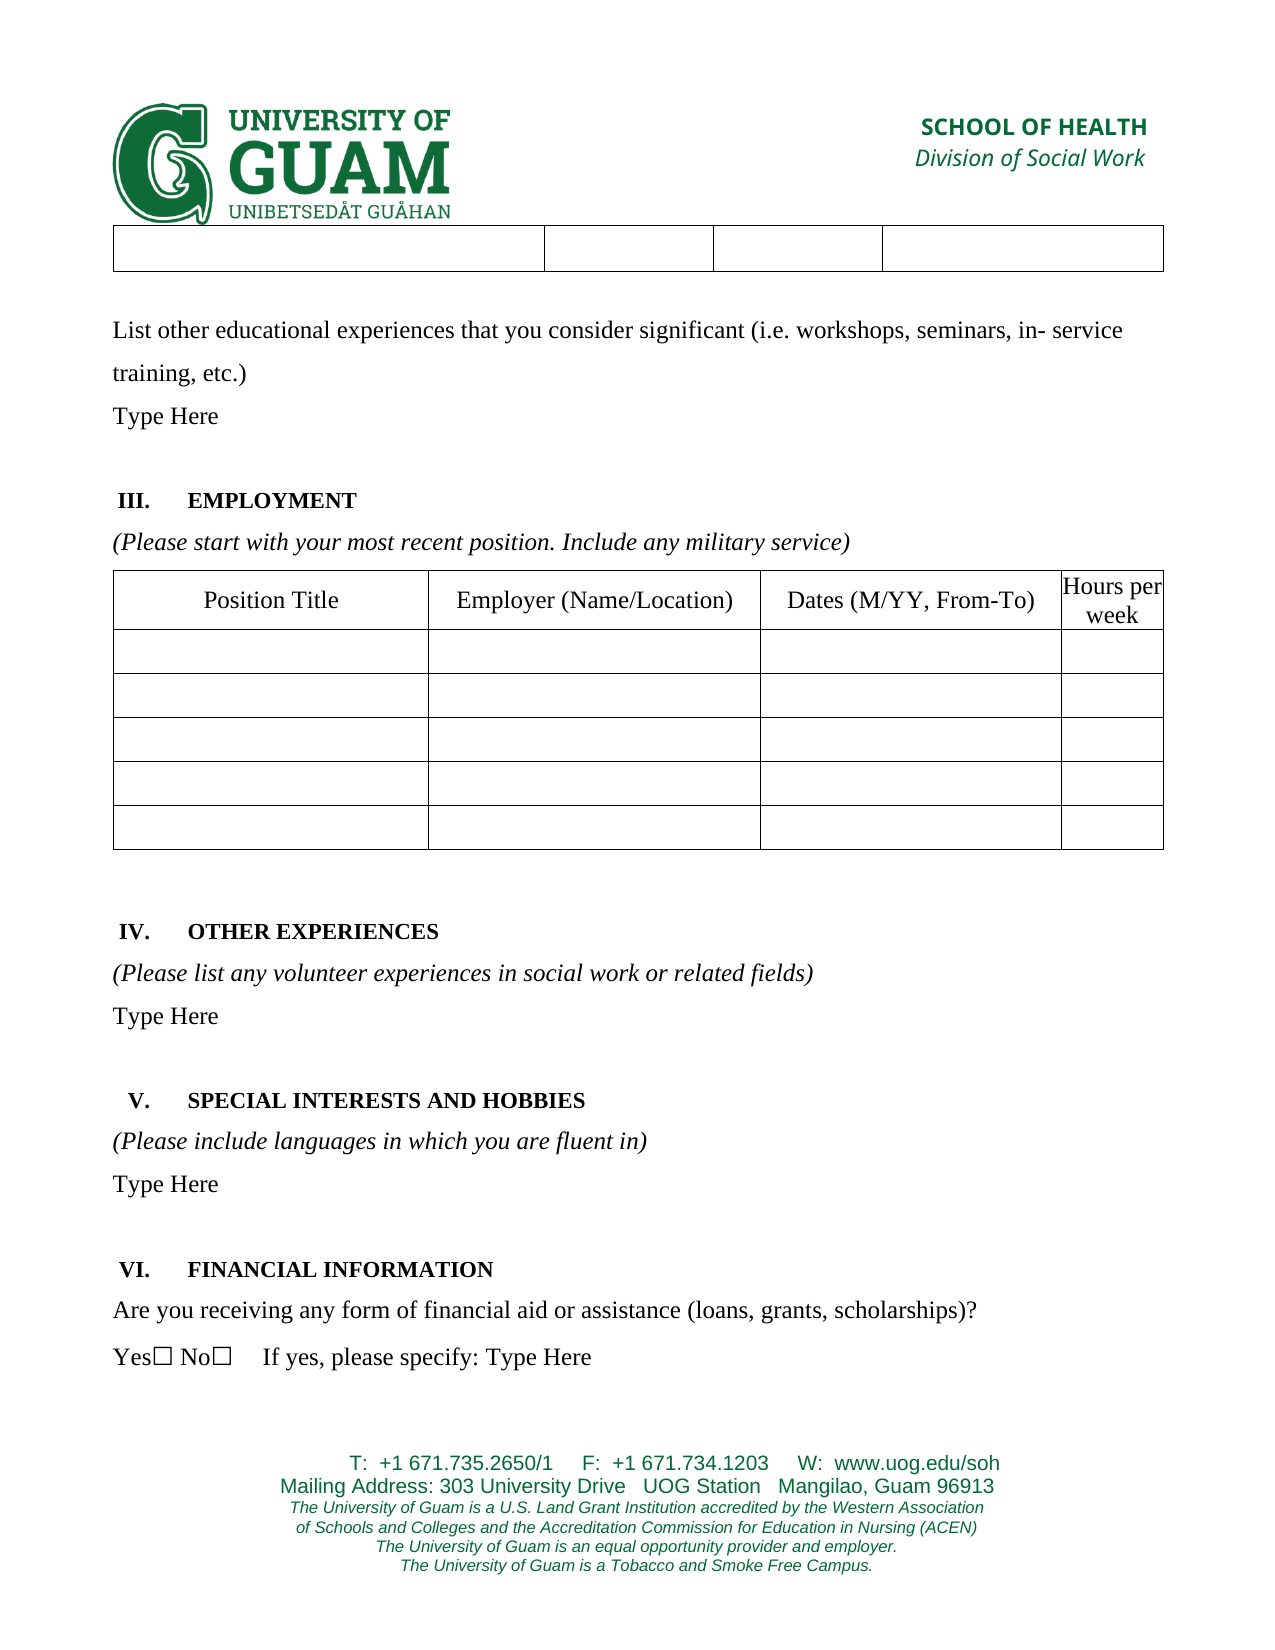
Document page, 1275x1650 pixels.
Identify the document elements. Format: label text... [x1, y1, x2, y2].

picture [112, 103, 451, 225]
table_cell [429, 806, 760, 849]
table_cell [761, 674, 1061, 717]
text List other educational experiences that you consider significant (i.e. workshops, seminars, in- service training, etc.) [112, 315, 1162, 387]
table_header Hours per week [1062, 571, 1163, 629]
table_cell [545, 226, 713, 271]
table_cell [1062, 718, 1163, 761]
table_header Employer (Name/Location) [429, 571, 760, 629]
list FINANCIAL INFORMATION [150, 1256, 1162, 1282]
table_cell [429, 718, 760, 761]
text Are you receiving any form of financial aid or assistance (loans, grants, scholarships)? [112, 1295, 1162, 1324]
table_cell [761, 630, 1061, 673]
table_cell [761, 806, 1061, 849]
text Yes No If yes, please specify: Type Here [112, 1338, 1162, 1372]
text (Please start with your most recent position. Include any military service) [112, 527, 1162, 556]
table_cell [883, 226, 1163, 271]
table_cell [714, 226, 882, 271]
table_cell [1062, 762, 1163, 805]
table_cell [1062, 806, 1163, 849]
table_header Position Title [114, 571, 428, 629]
table_cell [429, 674, 760, 717]
list OTHER EXPERIENCES [150, 918, 1162, 944]
list SPECIAL INTERESTS AND HOBBIES [150, 1087, 1162, 1113]
table_header Dates (M/YY, From-To) [761, 571, 1061, 629]
text (Please include languages in which you are fluent in) [112, 1126, 1162, 1155]
text (Please list any volunteer experiences in social work or related fields) [112, 958, 1162, 986]
table_cell [114, 226, 544, 271]
list EMPLOYMENT [150, 487, 1162, 514]
table_cell [429, 762, 760, 805]
text Type Here [112, 1169, 1162, 1198]
table_cell [114, 718, 428, 761]
table_cell [114, 806, 428, 849]
table_cell [1062, 674, 1163, 717]
table_cell [1062, 630, 1163, 673]
table_cell [114, 762, 428, 805]
table_cell [429, 630, 760, 673]
table_cell [114, 630, 428, 673]
table_cell [761, 718, 1061, 761]
table_cell [761, 762, 1061, 805]
table_cell [114, 674, 428, 717]
text Type Here [112, 401, 1162, 430]
text Type Here [112, 1001, 1162, 1029]
